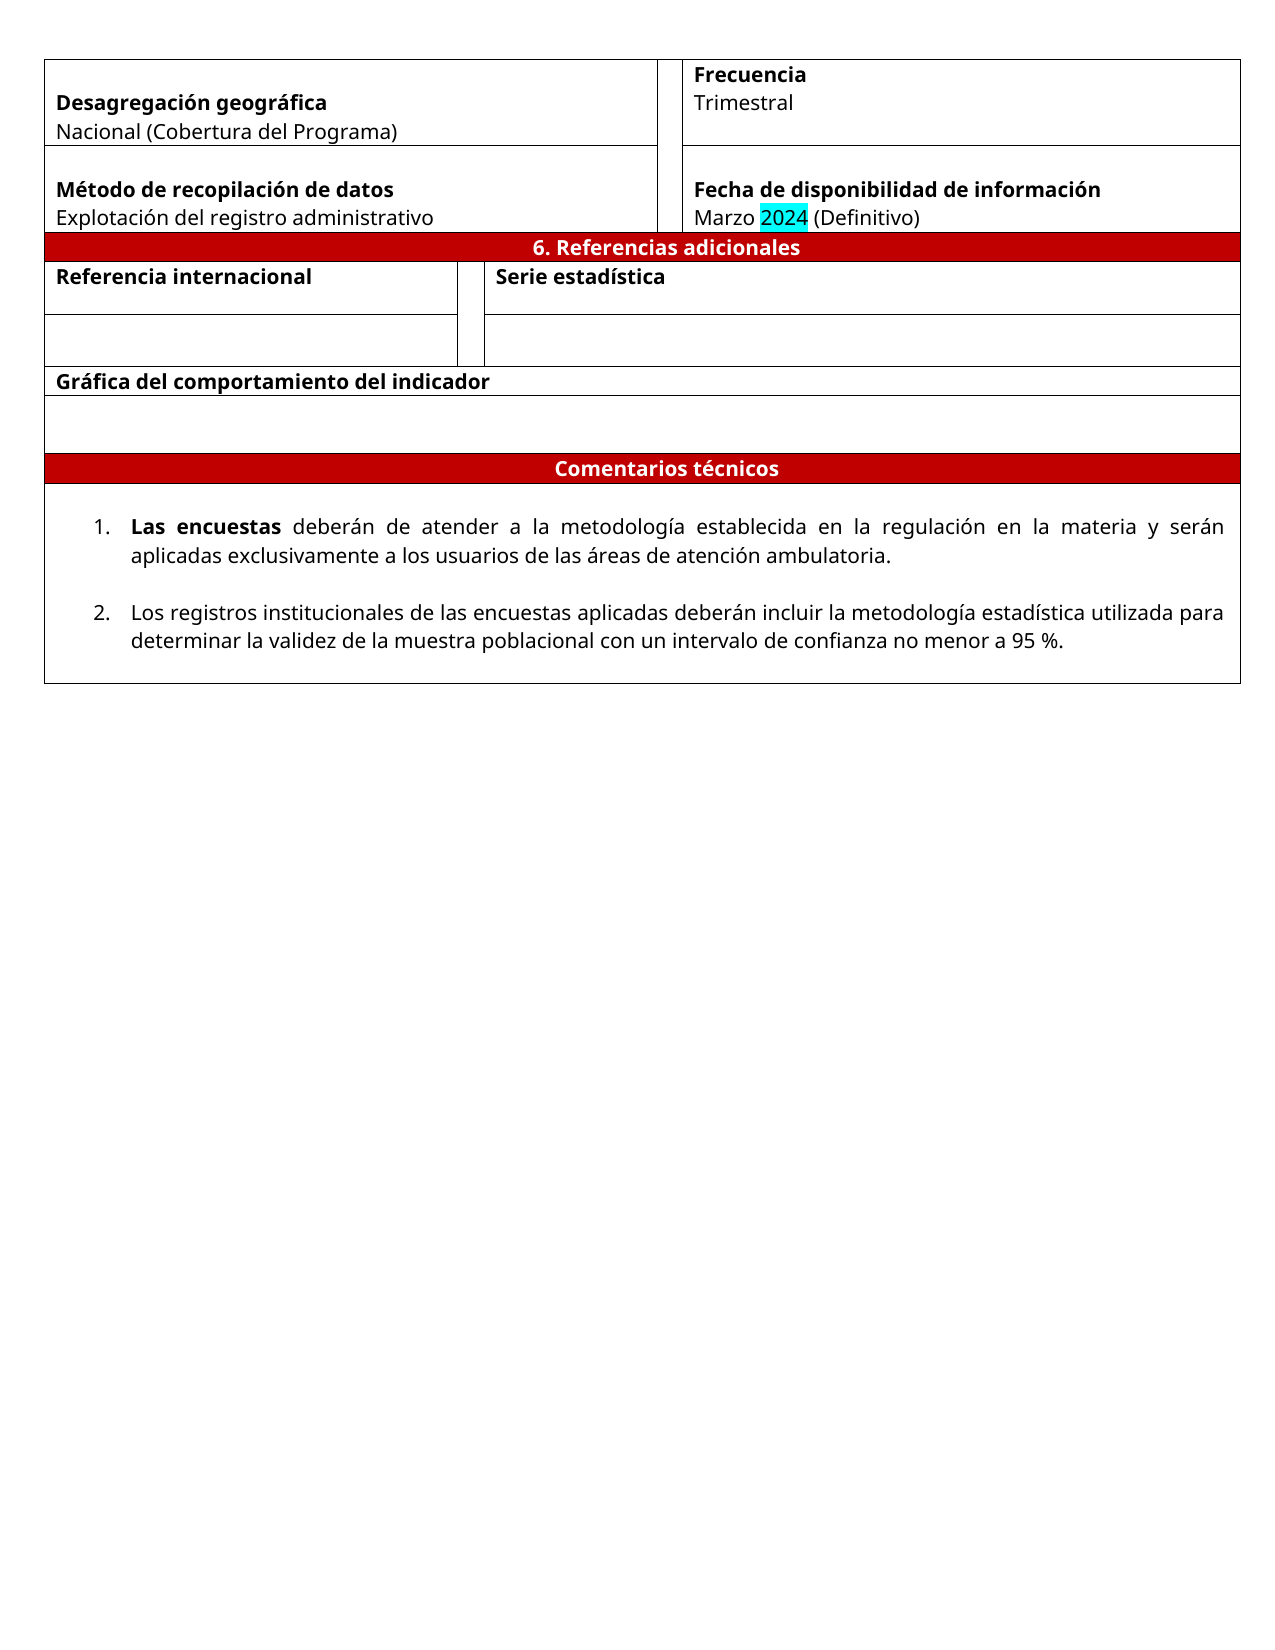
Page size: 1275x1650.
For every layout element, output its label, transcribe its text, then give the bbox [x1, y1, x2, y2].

table_cell 6. Referencias adicionales [45, 233, 1240, 261]
table_cell [485, 315, 1240, 366]
table_cell Fecha de disponibilidad de información Marzo 2024 (Definitivo) [683, 146, 1240, 232]
table_cell Comentarios técnicos [45, 454, 1240, 483]
table_cell Referencia internacional [45, 262, 457, 314]
table_cell [45, 315, 457, 366]
table_cell Las encuestas deberán de atender a la metodología establecida en la regulación en la materia y serán aplicadas exclusivamente a los usuarios de las áreas de atención ambulatoria. Los registros institucionales de las encuestas aplicadas deberán incluir la metodología estadística utilizada para determinar la validez de la muestra poblacional con un intervalo de confianza no menor a 95 %. [45, 484, 1240, 683]
table_cell Desagregación geográfica Nacional (Cobertura del Programa) [45, 60, 657, 145]
table_cell Frecuencia Trimestral [683, 60, 1240, 145]
table_cell [458, 262, 484, 366]
table_cell [45, 396, 1240, 453]
table_cell Método de recopilación de datos Explotación del registro administrativo [45, 146, 657, 232]
table_cell Serie estadística [485, 262, 1240, 314]
table_cell Gráfica del comportamiento del indicador [45, 367, 1240, 395]
